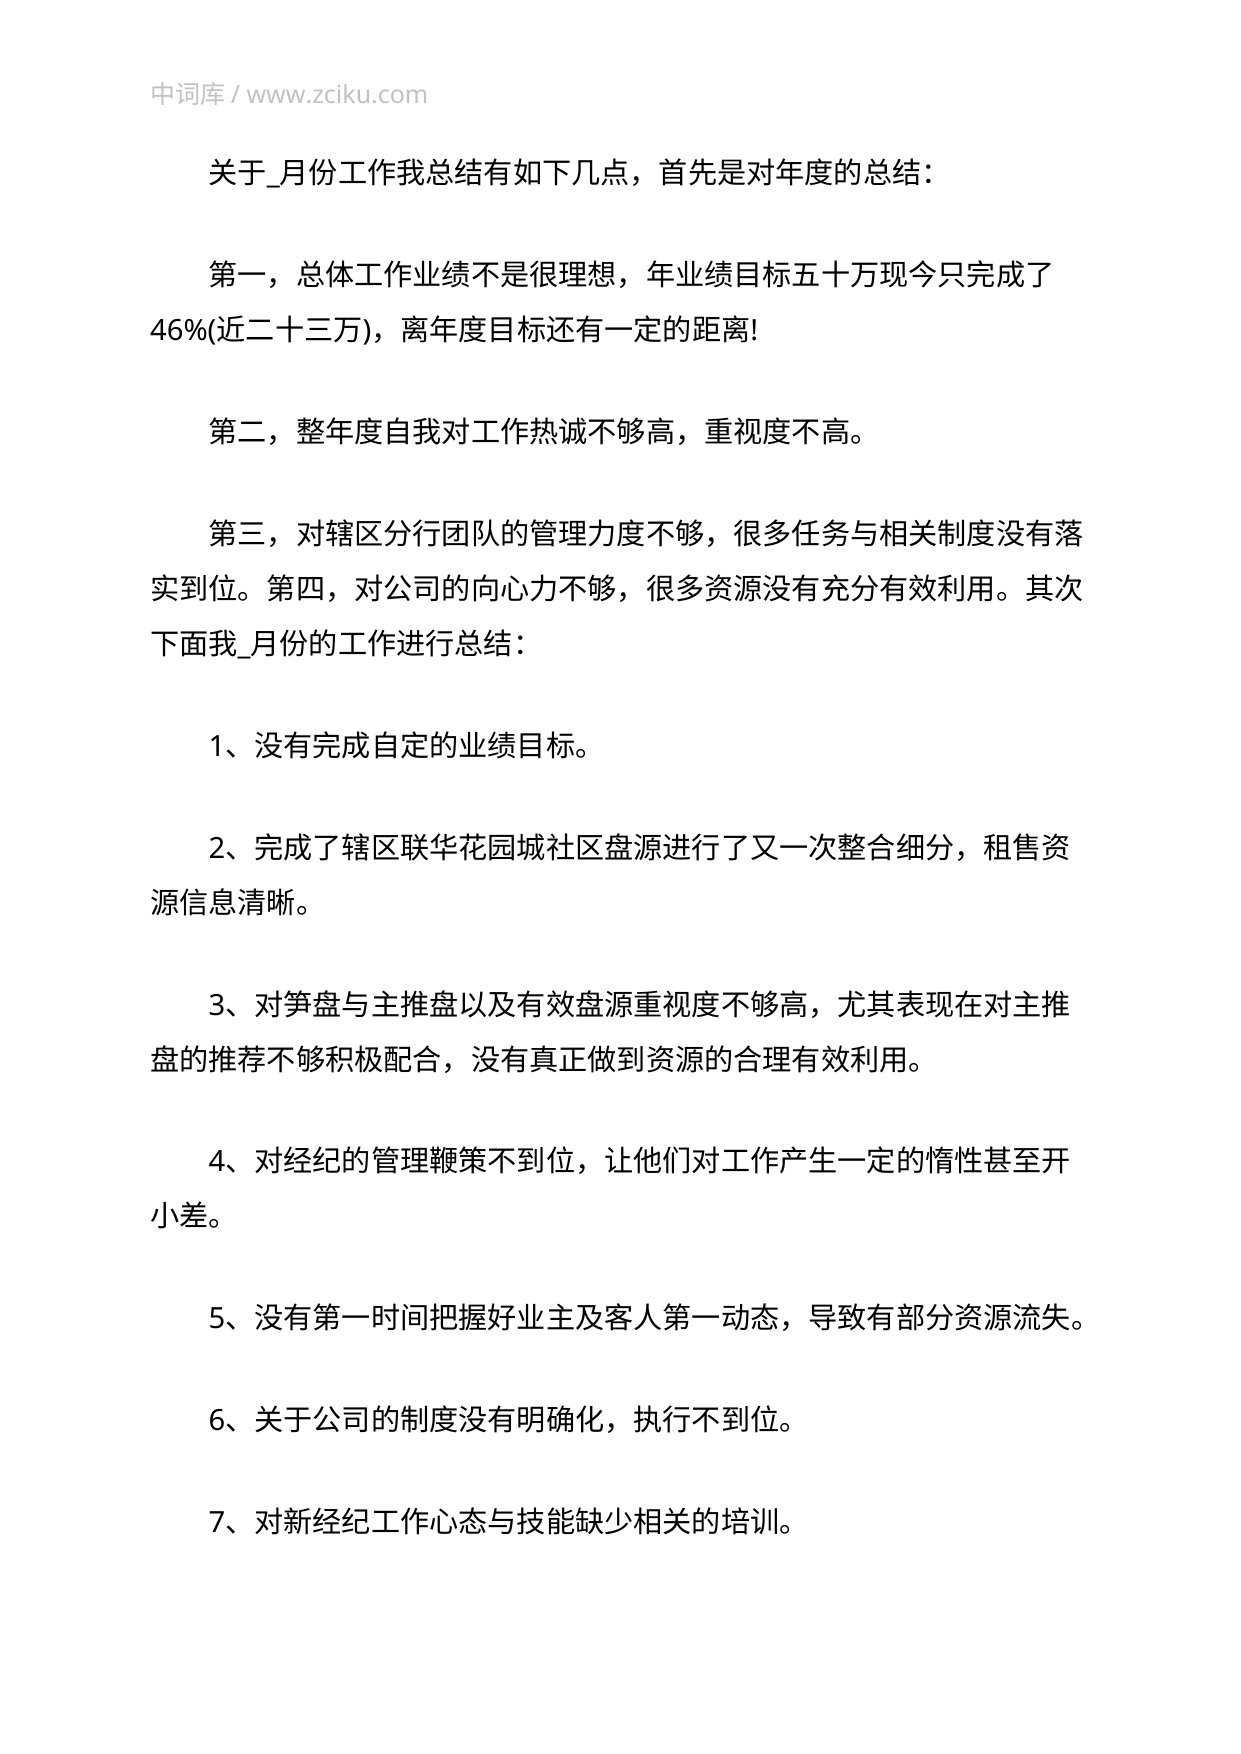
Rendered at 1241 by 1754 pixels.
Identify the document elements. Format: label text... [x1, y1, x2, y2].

text 7、对新经纪工作心态与技能缺少相关的培训。 [150, 1499, 1090, 1541]
text 第二，整年度自我对工作热诚不够高，重视度不高。 [150, 409, 1090, 451]
text 4、对经纪的管理鞭策不到位，让他们对工作产生一定的惰性甚至开小差。 [150, 1138, 1090, 1235]
text 6、关于公司的制度没有明确化，执行不到位。 [150, 1397, 1090, 1439]
text 1、没有完成自定的业绩目标。 [150, 722, 1090, 765]
text 关于_月份工作我总结有如下几点，首先是对年度的总结： [150, 150, 1090, 192]
text 3、对笋盘与主推盘以及有效盘源重视度不够高，尤其表现在对主推盘的推荐不够积极配合，没有真正做到资源的合理有效利用。 [150, 981, 1090, 1078]
text 2、完成了辖区联华花园城社区盘源进行了又一次整合细分，租售资源信息清晰。 [150, 824, 1090, 922]
text 第一，总体工作业绩不是很理想，年业绩目标五十万现今只完成了46%(近二十三万)，离年度目标还有一定的距离! [150, 252, 1090, 349]
text 5、没有第一时间把握好业主及客人第一动态，导致有部分资源流失。 [150, 1295, 1090, 1337]
text 第三，对辖区分行团队的管理力度不够，很多任务与相关制度没有落实到位。第四，对公司的向心力不够，很多资源没有充分有效利用。其次下面我_月份的工作进行总结： [150, 511, 1090, 663]
